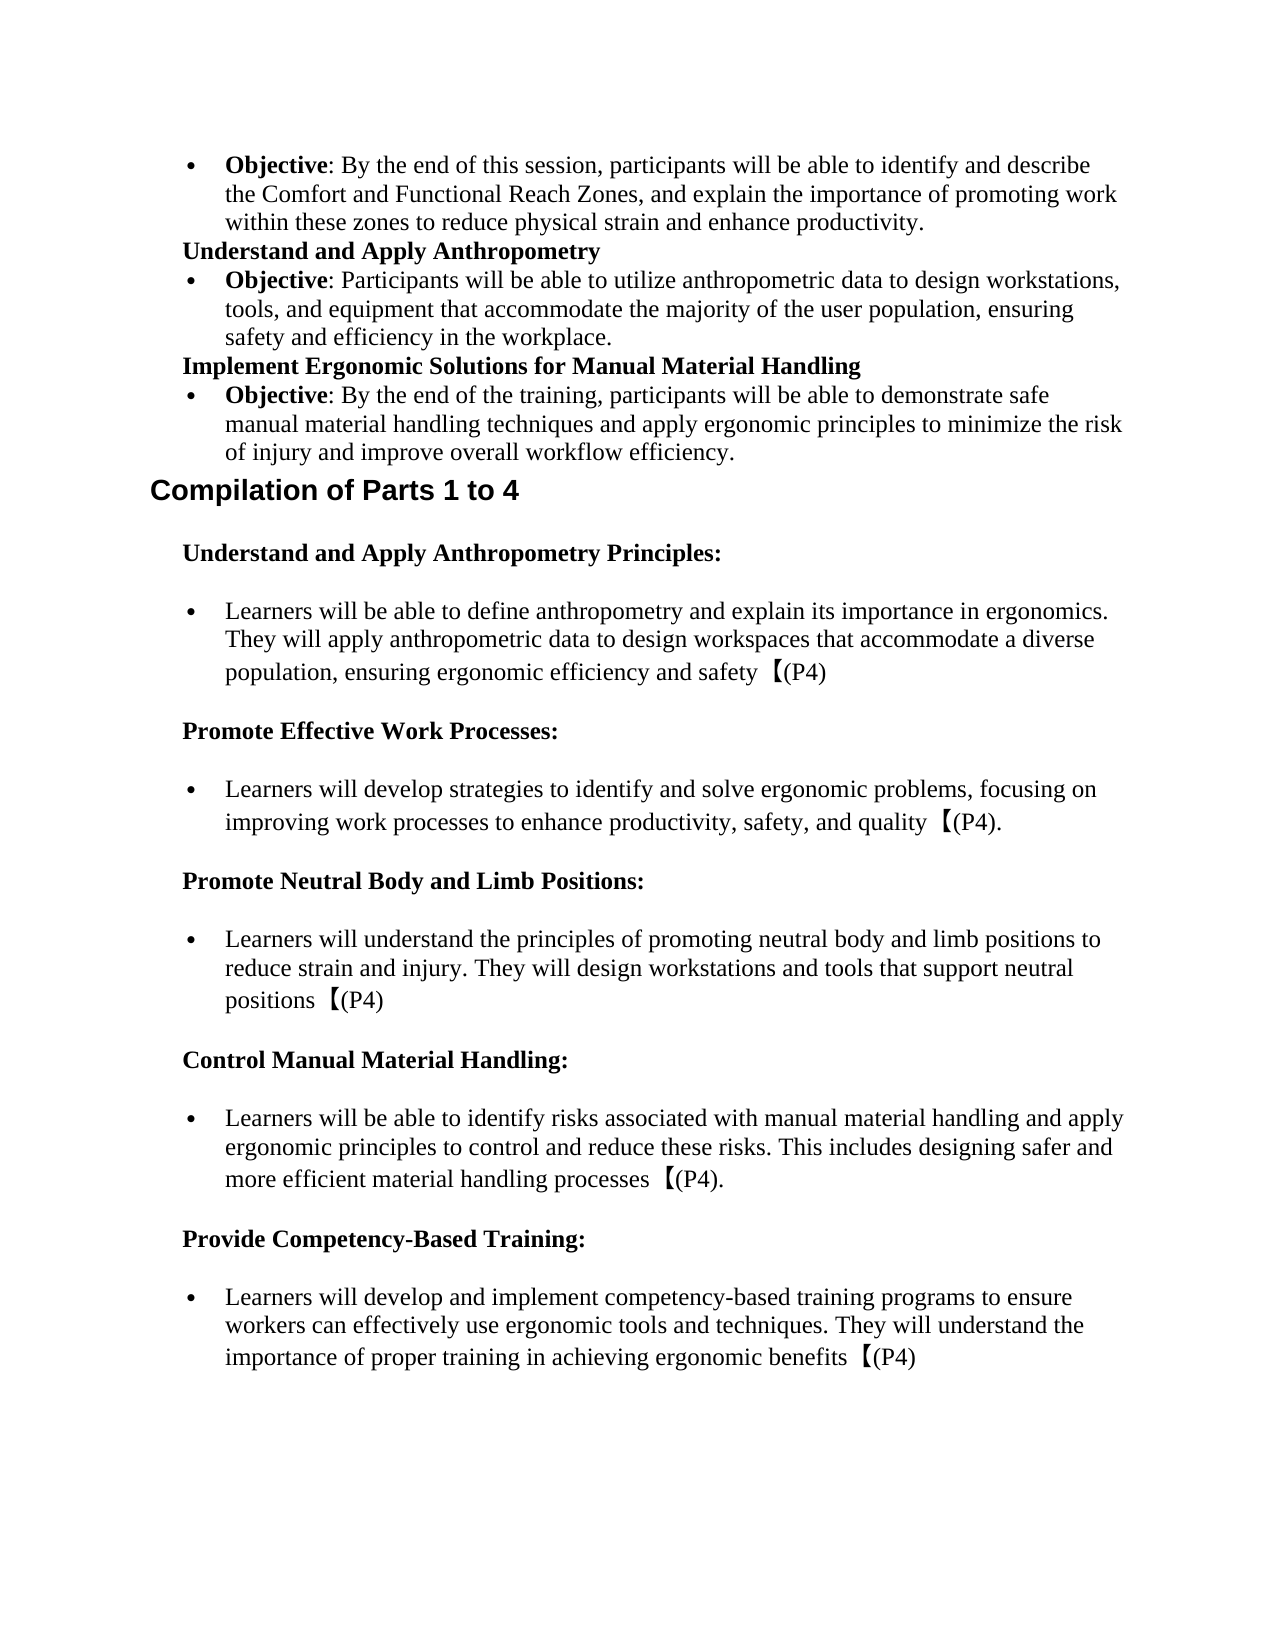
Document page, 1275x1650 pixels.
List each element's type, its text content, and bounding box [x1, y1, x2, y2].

list Learners will be able to define anthropometry and explain its importance in ergonomics. They will apply anthropometric data to design workspaces that accommodate a diverse population, ensuring ergonomic efficiency and safety【​(P4)​ [187, 596, 1125, 687]
list Objective: By the end of this session, participants will be able to identify and describe the Comfort and Functional Reach Zones, and explain the importance of promoting work within these zones to reduce physical strain and enhance productivity. [187, 150, 1125, 236]
text  Promote Neutral Body and Limb Positions: [150, 866, 1125, 895]
text  Understand and Apply Anthropometry Principles: [150, 538, 1125, 567]
text  Provide Competency-Based Training: [150, 1224, 1125, 1252]
text  Promote Effective Work Processes: [150, 716, 1125, 745]
list Objective: By the end of the training, participants will be able to demonstrate safe manual material handling techniques and apply ergonomic principles to minimize the risk of injury and improve overall workflow efficiency. [187, 380, 1125, 466]
text  Implement Ergonomic Solutions for Manual Material Handling [150, 351, 1125, 380]
subtitle Compilation of Parts 1 to 4 [150, 472, 1125, 506]
list Learners will develop strategies to identify and solve ergonomic problems, focusing on improving work processes to enhance productivity, safety, and quality【​(P4)​. [187, 774, 1125, 837]
list Learners will be able to identify risks associated with manual material handling and apply ergonomic principles to control and reduce these risks. This includes designing safer and more efficient material handling processes【​(P4)​. [187, 1103, 1125, 1194]
list Objective: Participants will be able to utilize anthropometric data to design workstations, tools, and equipment that accommodate the majority of the user population, ensuring safety and efficiency in the workplace. [187, 265, 1125, 351]
list Learners will develop and implement competency-based training programs to ensure workers can effectively use ergonomic tools and techniques. They will understand the importance of proper training in achieving ergonomic benefits【​(P4) [187, 1282, 1125, 1373]
list Learners will understand the principles of promoting neutral body and limb positions to reduce strain and injury. They will design workstations and tools that support neutral positions【​(P4)​ [187, 924, 1125, 1016]
text  Control Manual Material Handling: [150, 1045, 1125, 1074]
text  Understand and Apply Anthropometry [150, 236, 1125, 265]
